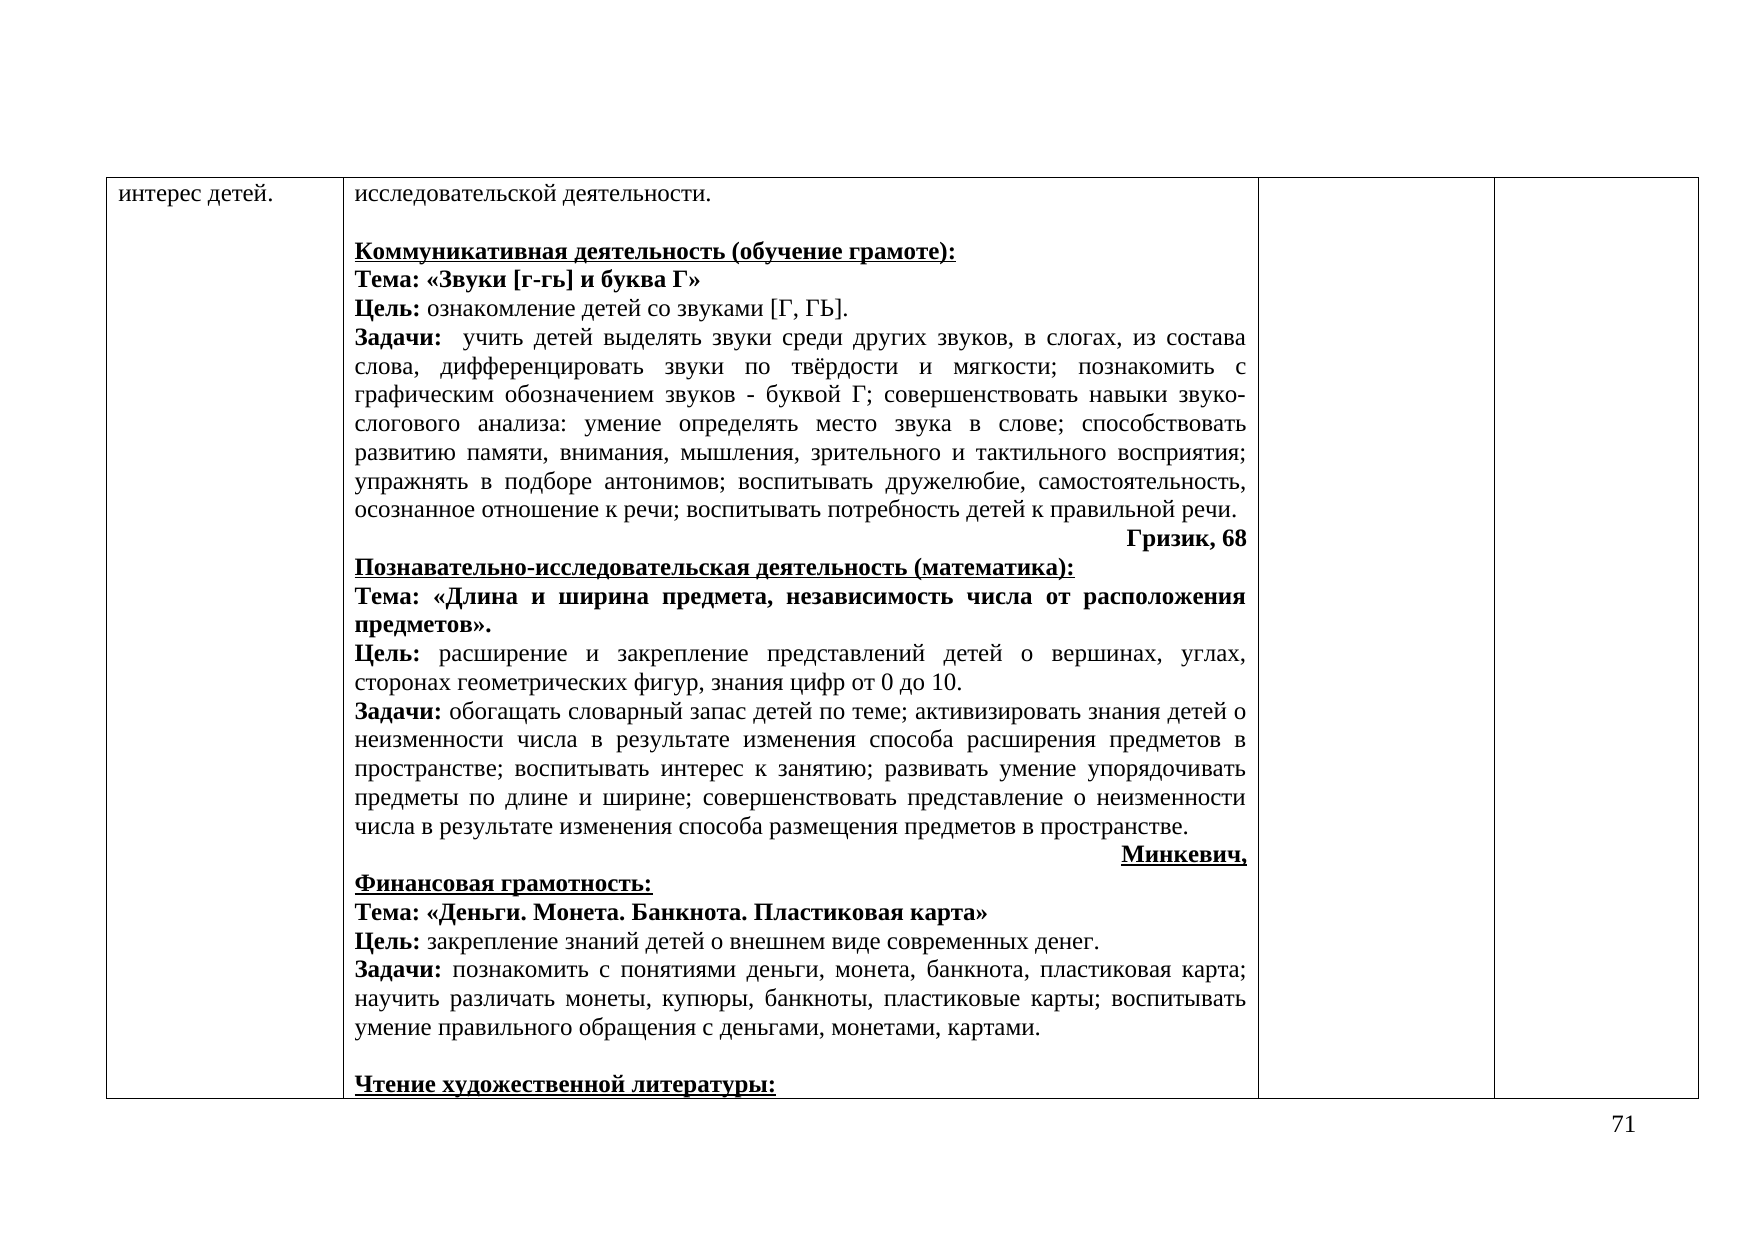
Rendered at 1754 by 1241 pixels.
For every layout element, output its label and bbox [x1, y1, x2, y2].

table_cell [344, 178, 1258, 1098]
table_cell [1259, 178, 1494, 1098]
table_cell [1495, 178, 1698, 1098]
table_cell [107, 178, 343, 1098]
